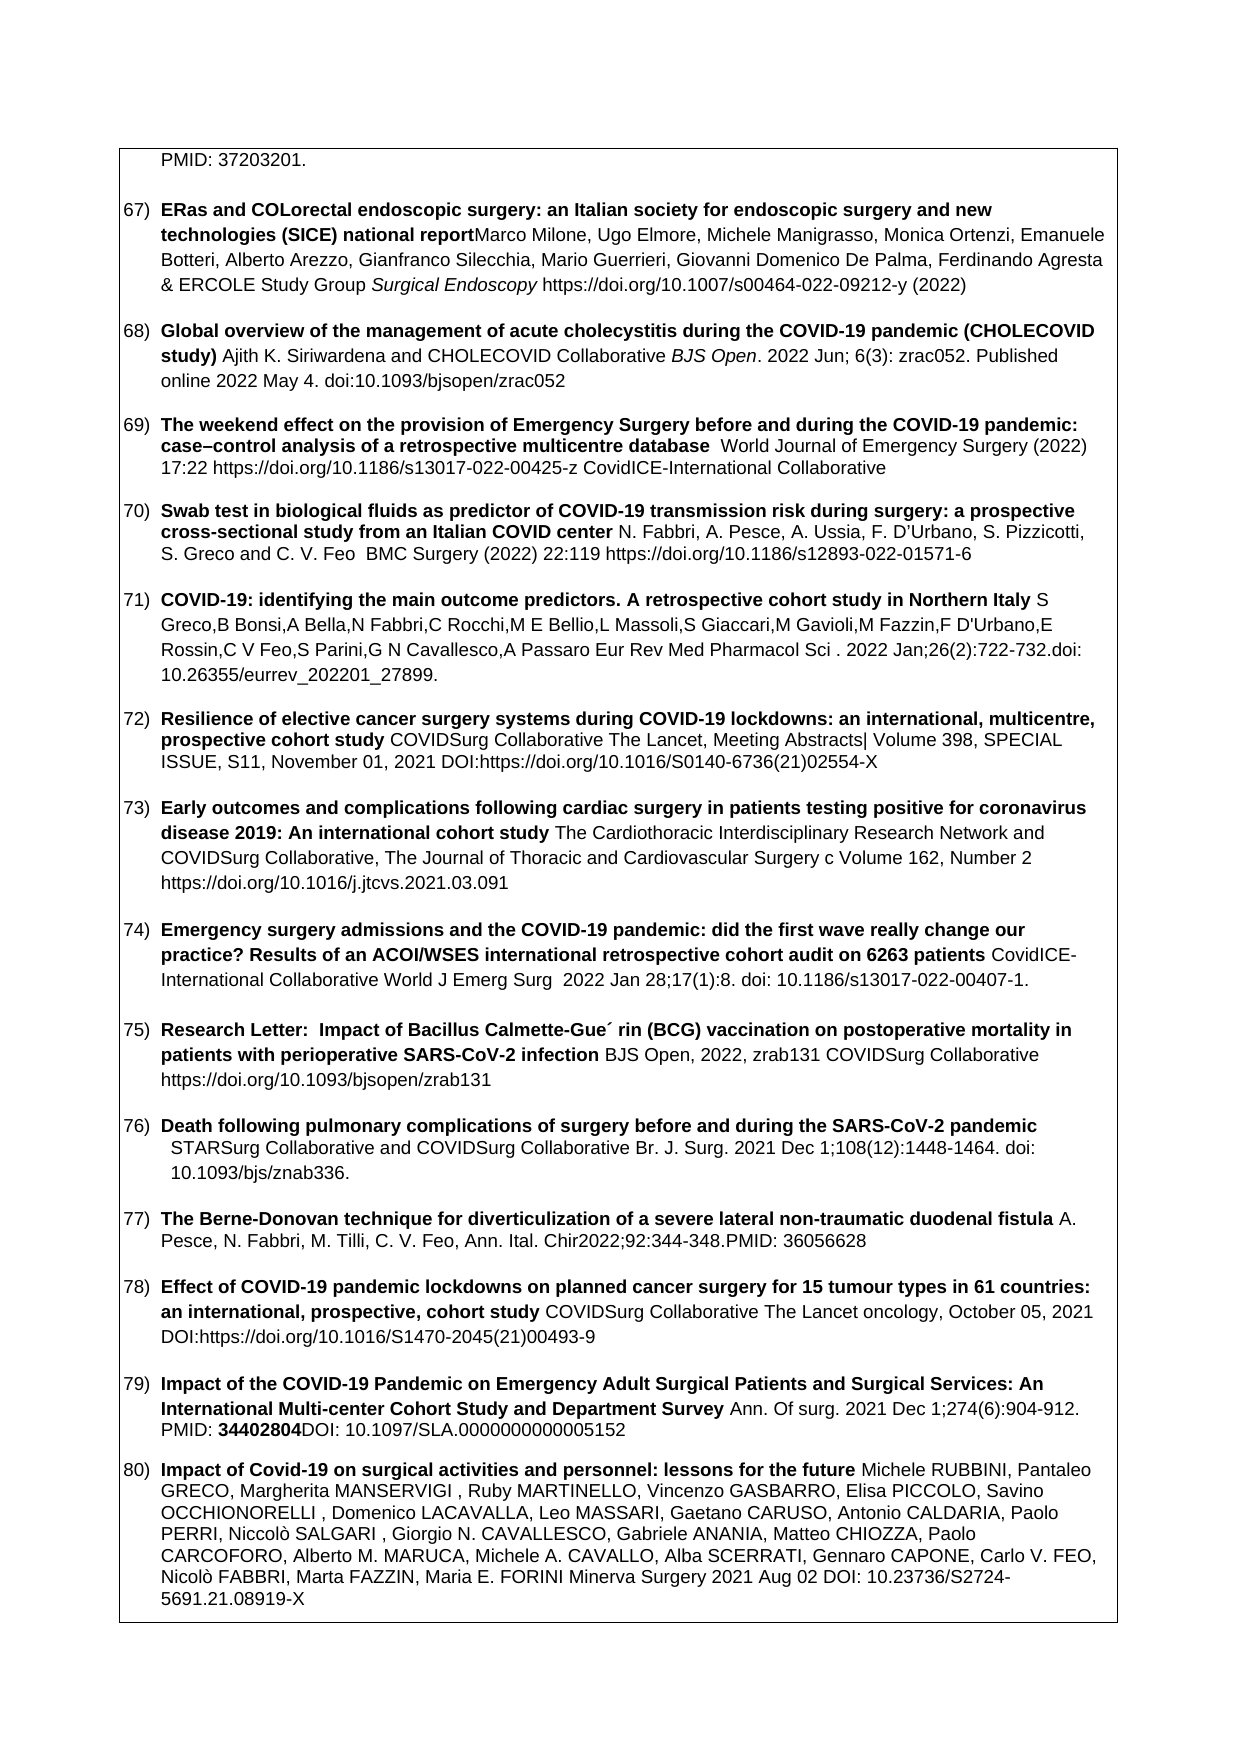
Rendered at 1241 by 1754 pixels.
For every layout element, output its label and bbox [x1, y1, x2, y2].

table_cell [120, 149, 1117, 1622]
